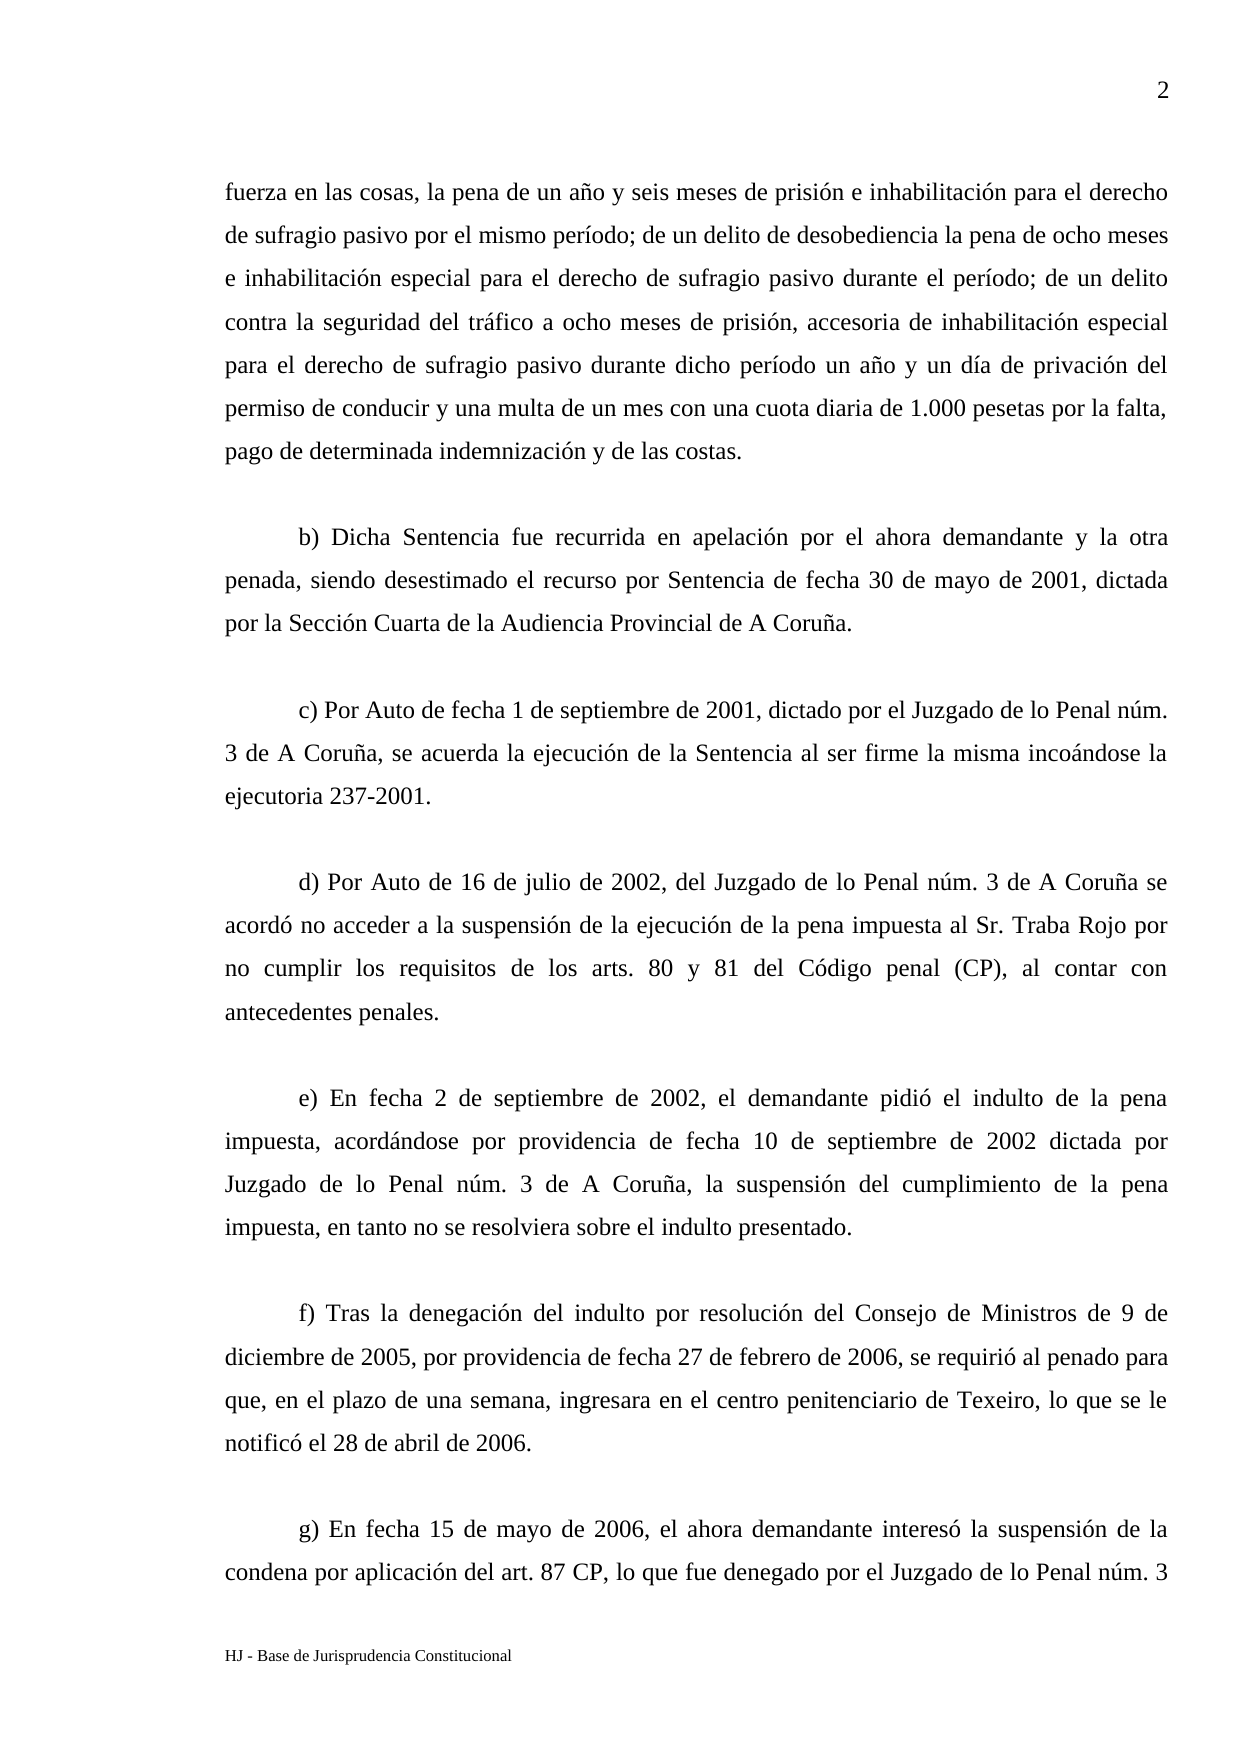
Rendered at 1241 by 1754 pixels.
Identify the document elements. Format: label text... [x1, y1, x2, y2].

text c) Por Auto de fecha 1 de septiembre de 2001, dictado por el Juzgado de lo Penal núm. 3 de A Coruña, se acuerda la ejecución de la Sentencia al ser firme la misma incoándose la ejecutoria 237-2001. [224, 695, 1169, 810]
text d) Por Auto de 16 de julio de 2002, del Juzgado de lo Penal núm. 3 de A Coruña se acordó no acceder a la suspensión de la ejecución de la pena impuesta al Sr. Traba Rojo por no cumplir los requisitos de los arts. 80 y 81 del Código penal (CP), al contar con antecedentes penales. [224, 867, 1169, 1025]
text f) Tras la denegación del indulto por resolución del Consejo de Ministros de 9 de diciembre de 2005, por providencia de fecha 27 de febrero de 2006, se requirió al penado para que, en el plazo de una semana, ingresara en el centro penitenciario de Texeiro, lo que se le notificó el 28 de abril de 2006. [224, 1298, 1169, 1457]
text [224, 1514, 1169, 1586]
text b) Dicha Sentencia fue recurrida en apelación por el ahora demandante y la otra penada, siendo desestimado el recurso por Sentencia de fecha 30 de mayo de 2001, dictada por la Sección Cuarta de la Audiencia Provincial de A Coruña. [224, 522, 1169, 637]
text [224, 177, 1169, 465]
text e) En fecha 2 de septiembre de 2002, el demandante pidió el indulto de la pena impuesta, acordándose por providencia de fecha 10 de septiembre de 2002 dictada por Juzgado de lo Penal núm. 3 de A Coruña, la suspensión del cumplimiento de la pena impuesta, en tanto no se resolviera sobre el indulto presentado. [224, 1083, 1169, 1241]
